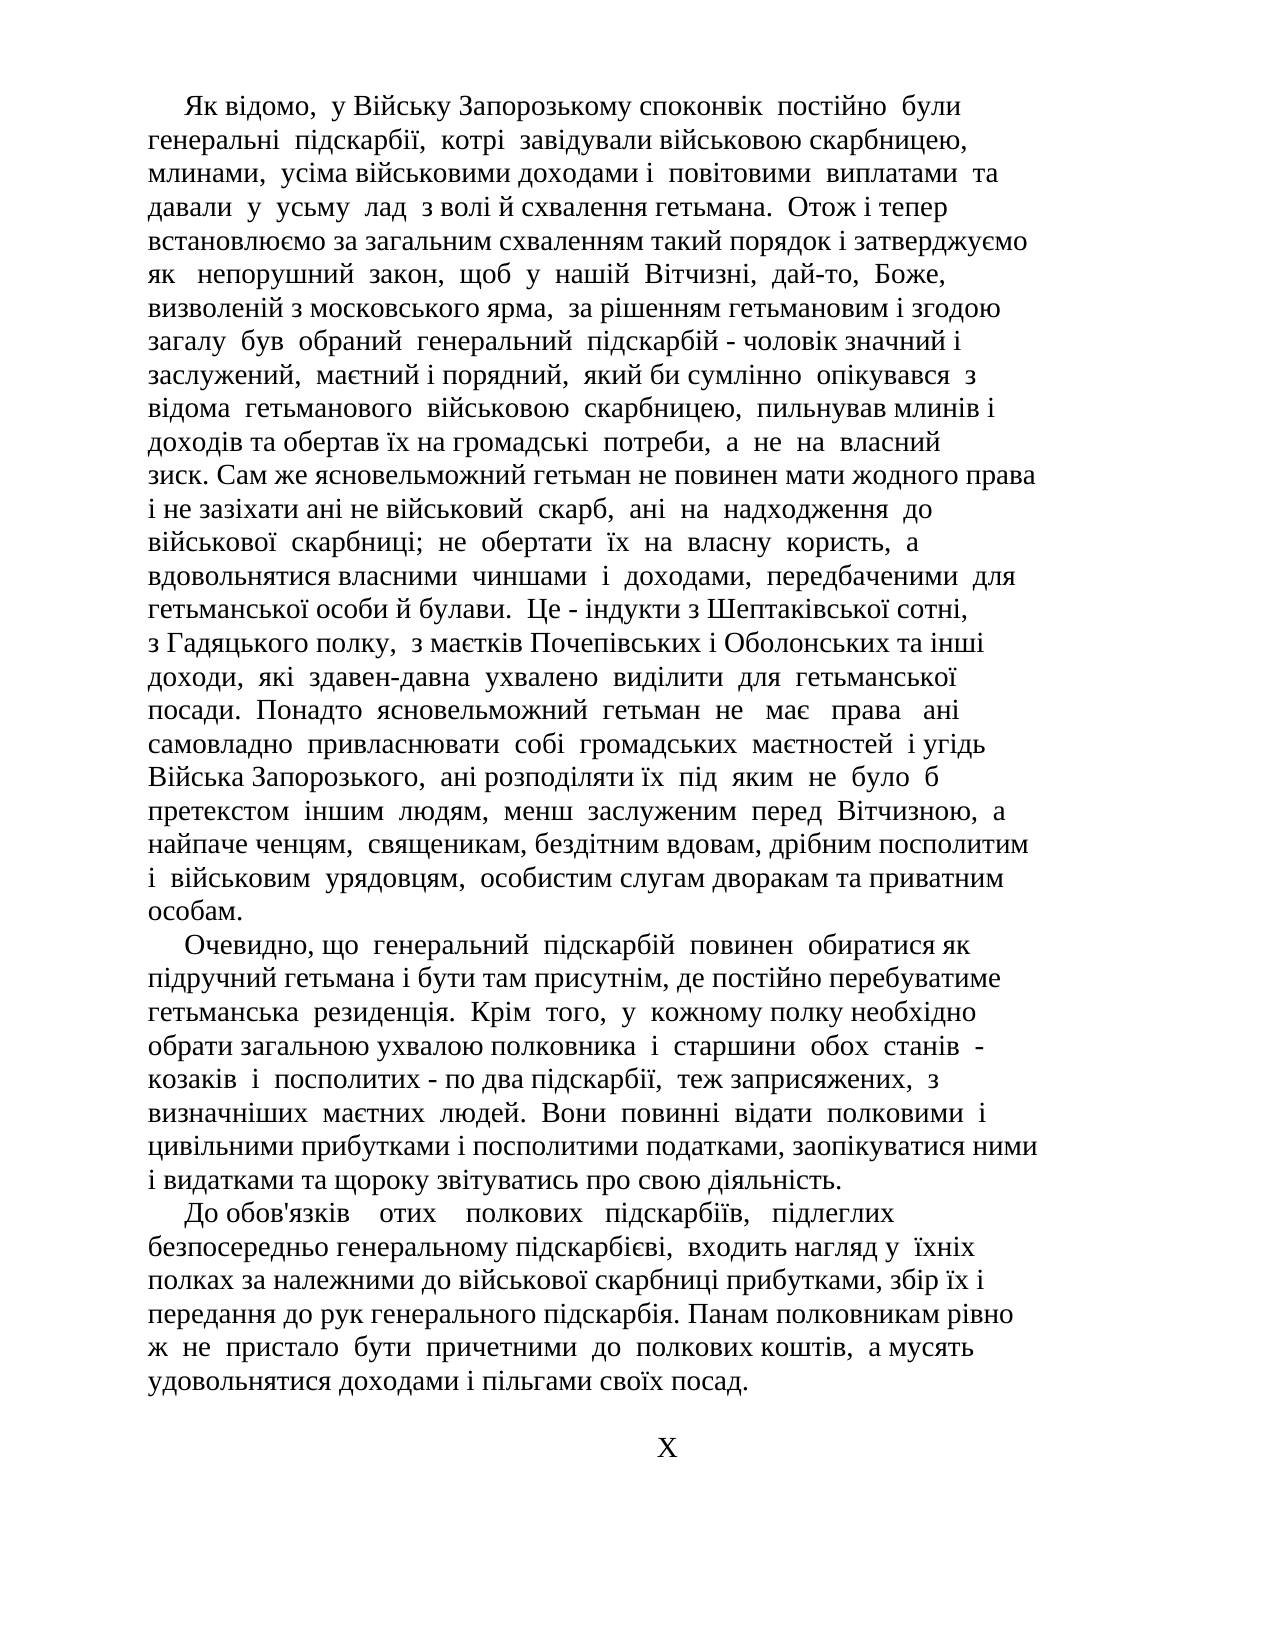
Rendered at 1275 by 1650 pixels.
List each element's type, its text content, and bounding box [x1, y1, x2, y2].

text гетьманська резиденція. Крім того, у кожному полку необхідно [148, 994, 1186, 1028]
text Очевидно, що генеральний підскарбій повинен обиратися як [148, 927, 1186, 961]
text генеральні підскарбії, котрі завідували військовою скарбницею, [148, 122, 1186, 156]
text відома гетьманового військовою скарбницею, пильнував млинів і [148, 390, 1186, 424]
text Як відомо, у Війську Запорозькому споконвік постійно були [148, 88, 1186, 122]
text доходів та обертав їх на громадські потреби, а не на власний [148, 424, 1186, 457]
text визначніших маєтних людей. Вони повинні відати полковими і [148, 1095, 1186, 1128]
text удовольнятися доходами і пільгами своїх посад. [148, 1363, 1186, 1397]
text визволеній з московського ярма, за рішенням гетьмановим і згодою [148, 290, 1186, 323]
text X [148, 1430, 1186, 1464]
text Війська Запорозького, ані розподіляти їх під яким не було б [148, 759, 1186, 793]
text заслужений, маєтний і порядний, який би сумлінно опікувався з [148, 357, 1186, 390]
text загалу був обраний генеральний підскарбій - чоловік значний і [148, 323, 1186, 357]
text і не зазіхати ані не військовий скарб, ані на надходження до [148, 491, 1186, 524]
text підручний гетьмана і бути там присутнім, де постійно перебуватиме [148, 961, 1186, 994]
text претекстом іншим людям, менш заслуженим перед Вітчизною, а [148, 793, 1186, 826]
text доходи, які здавен-давна ухвалено виділити для гетьманської [148, 659, 1186, 692]
text зиск. Сам же ясновельможний гетьман не повинен мати жодного права [148, 457, 1186, 491]
text посади. Понадто ясновельможний гетьман не має права ані [148, 692, 1186, 726]
text млинами, усіма військовими доходами і повітовими виплатами та [148, 156, 1186, 189]
text передання до рук генерального підскарбія. Панам полковникам рівно [148, 1296, 1186, 1329]
text з Гадяцького полку, з маєтків Почепівських і Оболонських та інші [148, 625, 1186, 659]
text ж не пристало бути причетними до полкових коштів, а мусять [148, 1329, 1186, 1363]
text полках за належними до військової скарбниці прибутками, збір їх і [148, 1262, 1186, 1296]
text вдовольнятися власними чиншами і доходами, передбаченими для [148, 558, 1186, 592]
text До обов'язків отих полкових підскарбіїв, підлеглих [148, 1195, 1186, 1229]
text самовладно привласнювати собі громадських маєтностей і угідь [148, 726, 1186, 759]
text обрати загальною ухвалою полковника і старшини обох станів - [148, 1028, 1186, 1061]
text давали у усьму лад з волі й схвалення гетьмана. Отож і тепер [148, 189, 1186, 223]
text гетьманської особи й булави. Це - індукти з Шептаківської сотні, [148, 592, 1186, 625]
text як непорушний закон, щоб у нашій Вітчизні, дай-то, Боже, [148, 256, 1186, 290]
text і видатками та щороку звітуватись про свою діяльність. [148, 1162, 1186, 1195]
text військової скарбниці; не обертати їх на власну користь, а [148, 524, 1186, 558]
text козаків і посполитих - по два підскарбії, теж заприсяжених, з [148, 1061, 1186, 1095]
text цивільними прибутками і посполитими податками, заопікуватися ними [148, 1128, 1186, 1162]
text безпосередньо генеральному підскарбієві, входить нагляд у їхніх [148, 1229, 1186, 1262]
text найпаче ченцям, священикам, бездітним вдовам, дрібним посполитим [148, 826, 1186, 860]
text і військовим урядовцям, особистим слугам дворакам та приватним [148, 860, 1186, 893]
text встановлюємо за загальним схваленням такий порядок і затверджуємо [148, 223, 1186, 256]
text особам. [148, 893, 1186, 927]
